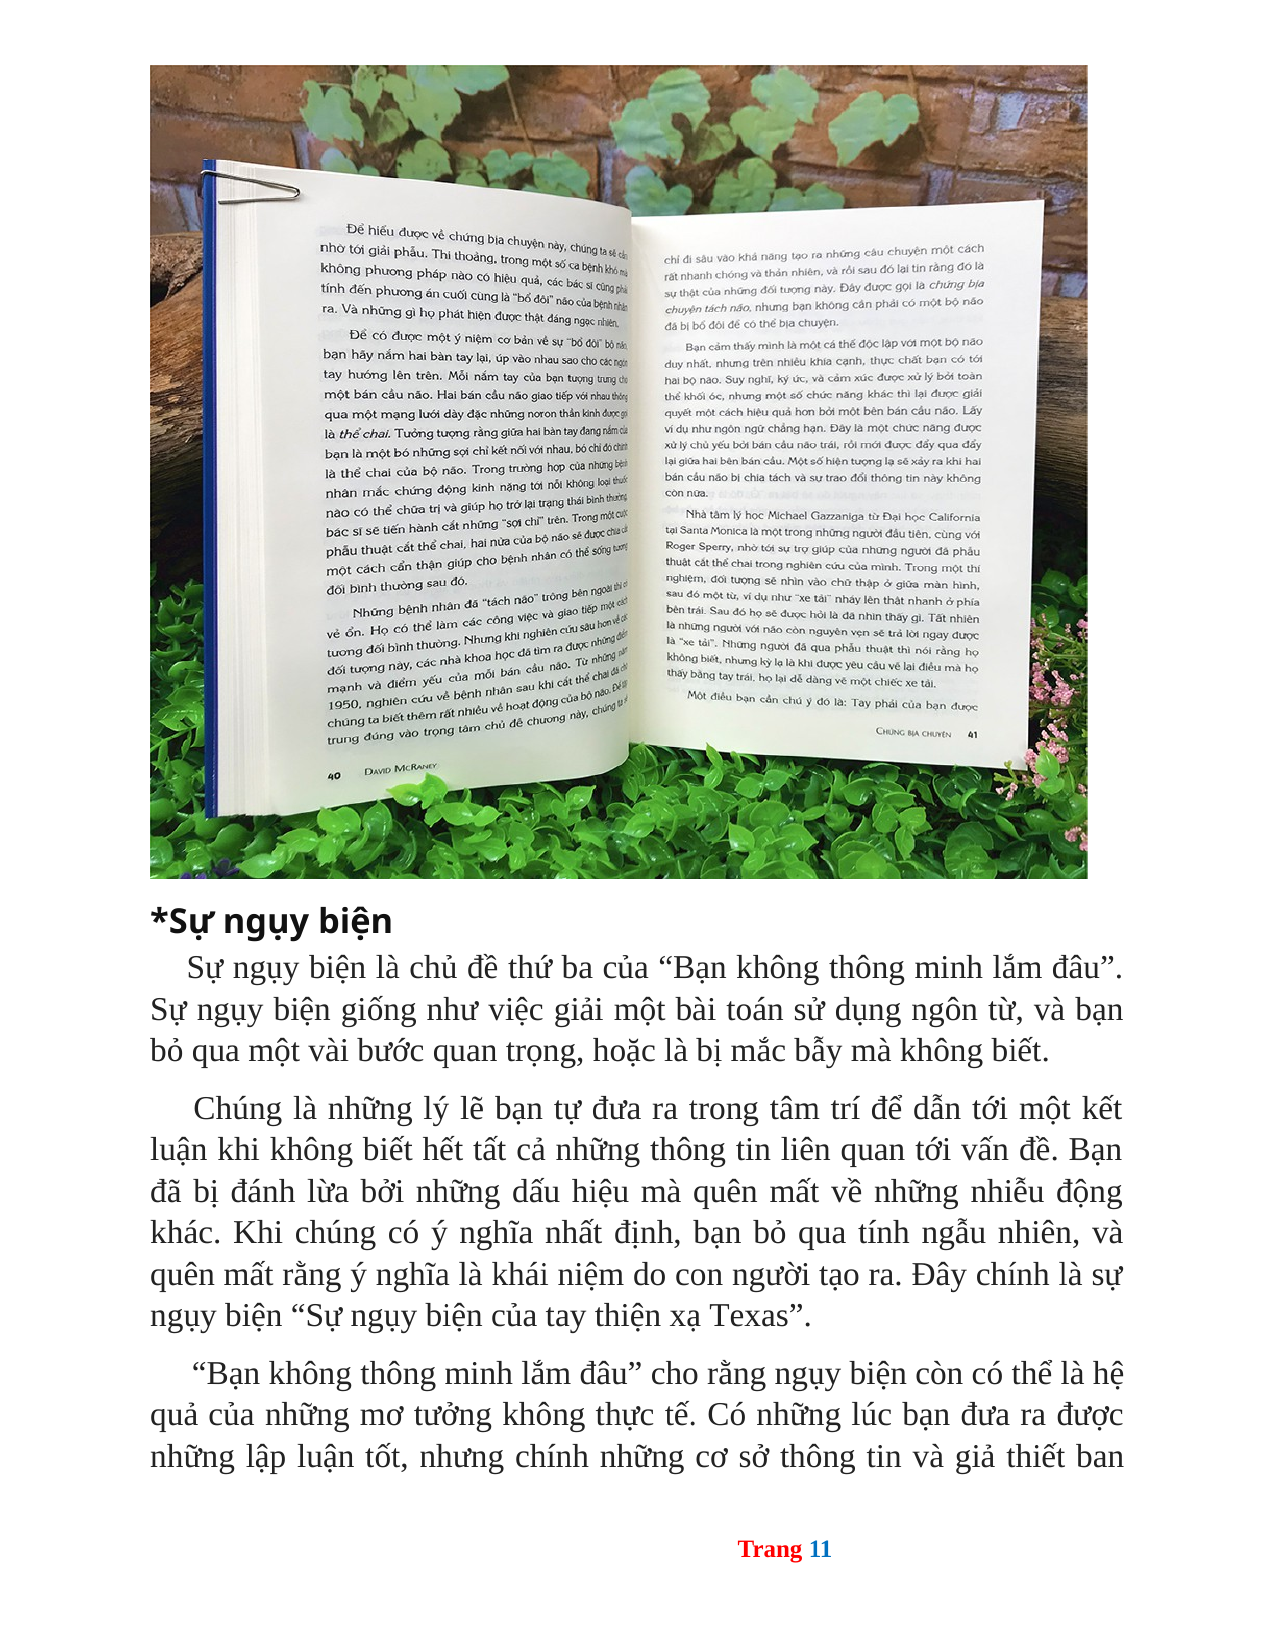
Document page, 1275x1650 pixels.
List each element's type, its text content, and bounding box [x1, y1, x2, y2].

text Chúng là những lý lẽ bạn tự đưa ra trong tâm trí để dẫn tới một kết luận khi không biết hết tất cả những thông tin liên quan tới vấn đề. Bạn đã bị đánh lừa bởi những dấu hiệu mà quên mất về những nhiễu động khác. Khi chúng có ý nghĩa nhất định, bạn bỏ qua tính ngẫu nhiên, và quên mất rằng ý nghĩa là khái niệm do con người tạo ra. Đây chính là sự ngụy biện “Sự ngụy biện của tay thiện xạ Texas”. [150, 1088, 1125, 1333]
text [150, 1353, 1125, 1474]
text Sự ngụy biện là chủ đề thứ ba của “Bạn không thông minh lắm đâu”. Sự ngụy biện giống như việc giải một bài toán sử dụng ngôn từ, và bạn bỏ qua một vài bước quan trọng, hoặc là bị mắc bẫy mà không biết. [150, 948, 1125, 1069]
subtitle *Sự ngụy biện [150, 897, 1125, 944]
picture [150, 65, 1088, 879]
